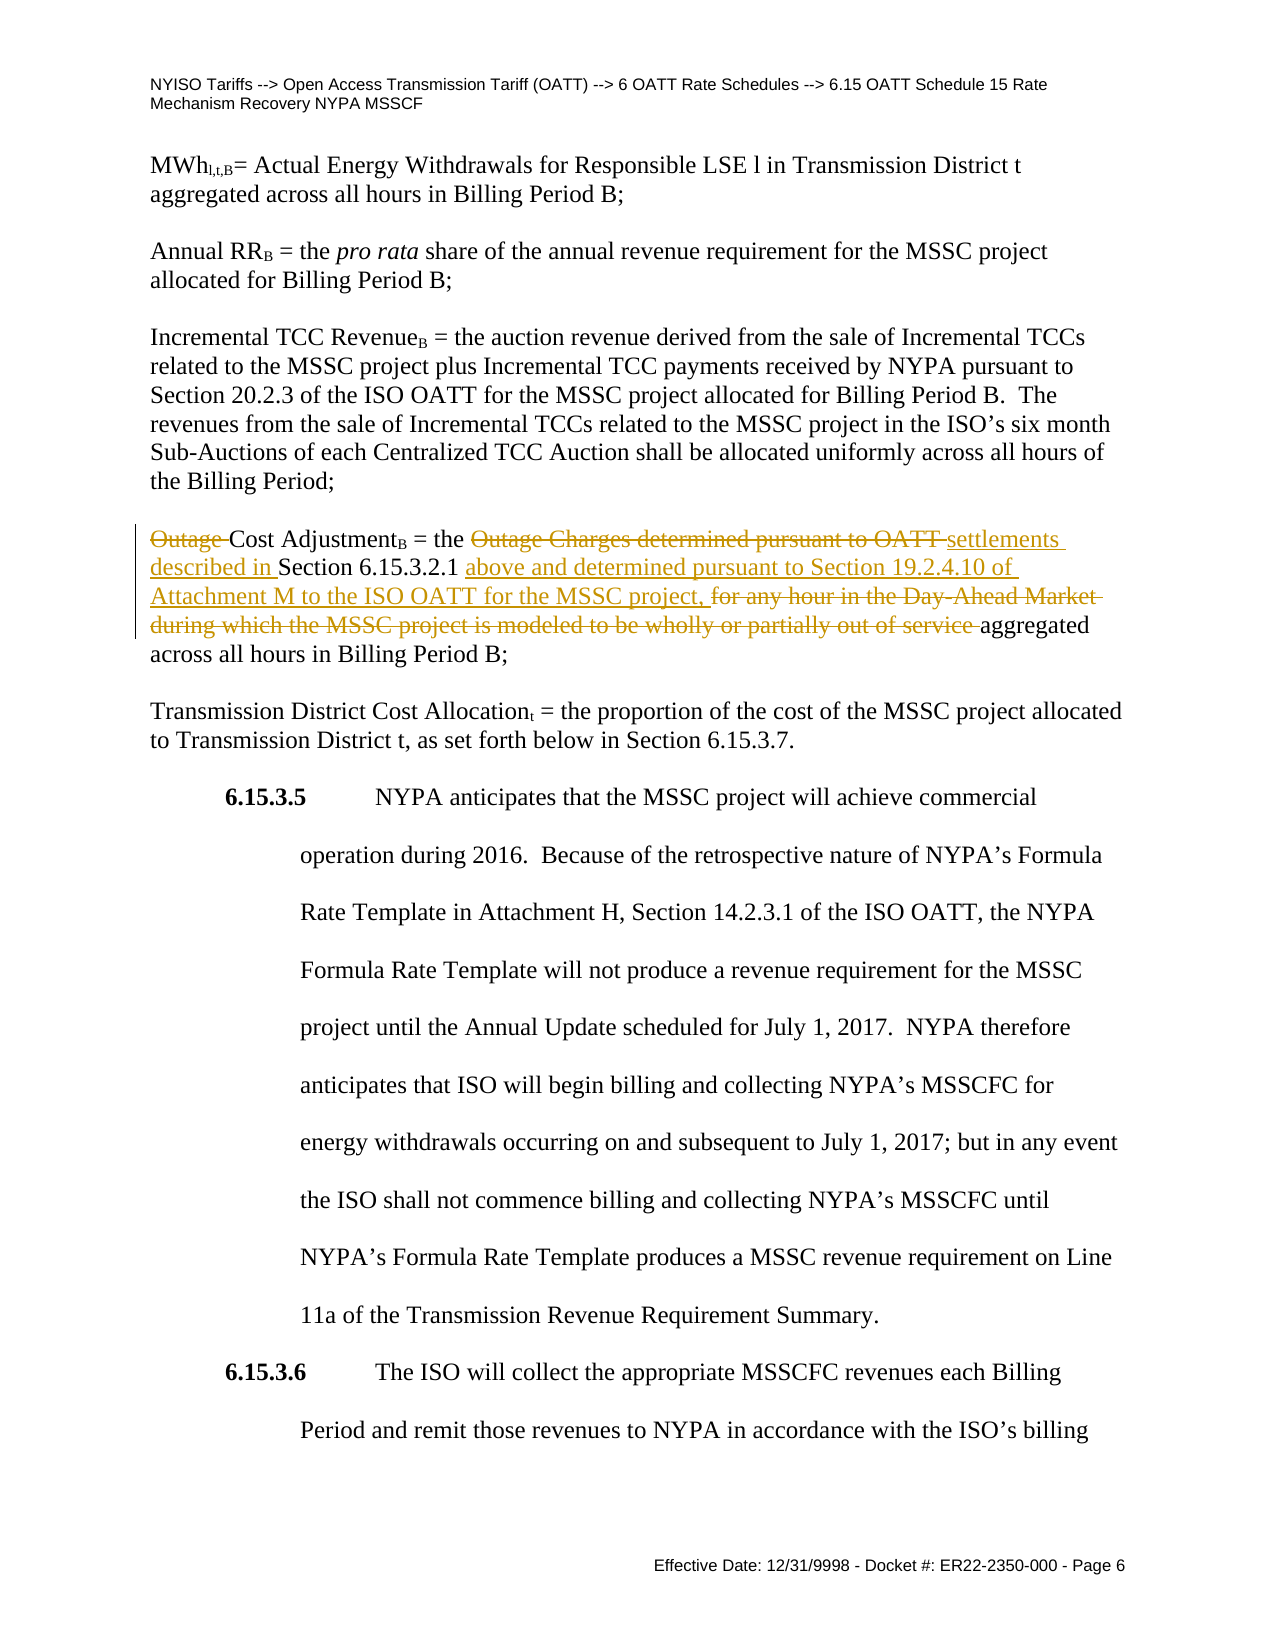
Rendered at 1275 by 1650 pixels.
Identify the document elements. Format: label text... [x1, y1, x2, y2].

text Incremental TCC RevenueB = the auction revenue derived from the sale of Incremental TCCs related to the MSSC project plus Incremental TCC payments received by NYPA pursuant to Section 20.2.3 of the ISO OATT for the MSSC project allocated for Billing Period B. The revenues from the sale of Incremental TCCs related to the MSSC project in the ISO’s six month Sub-Auctions of each Centralized TCC Auction shall be allocated uniformly across all hours of the Billing Period; [150, 322, 1125, 495]
text MWhl,t,B= Actual Energy Withdrawals for Responsible LSE l in Transmission District t aggregated across all hours in Billing Period B; [150, 150, 1125, 207]
text Cost AdjustmentB = the Section 6.15.3.2.1 aggregated across all hours in Billing Period B; [150, 524, 1125, 667]
text Transmission District Cost Allocationt = the proportion of the cost of the MSSC project allocated to Transmission District t, as set forth below in Section 6.15.3.7. [150, 696, 1125, 754]
text Annual RRB = the pro rata share of the annual revenue requirement for the MSSC project allocated for Billing Period B; [150, 236, 1125, 294]
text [225, 1357, 1125, 1444]
text 6.15.3.5 NYPA anticipates that the MSSC project will achieve commercial operation during 2016. Because of the retrospective nature of NYPA’s Formula Rate Template in Attachment H, Section 14.2.3.1 of the ISO OATT, the NYPA Formula Rate Template will not produce a revenue requirement for the MSSC project until the Annual Update scheduled for July 1, 2017. NYPA therefore anticipates that ISO will begin billing and collecting NYPA’s MSSCFC for energy withdrawals occurring on and subsequent to July 1, 2017; but in any event the ISO shall not commence billing and collecting NYPA’s MSSCFC until NYPA’s Formula Rate Template produces a MSSC revenue requirement on Line 11a of the Transmission Revenue Requirement Summary. [225, 782, 1125, 1329]
